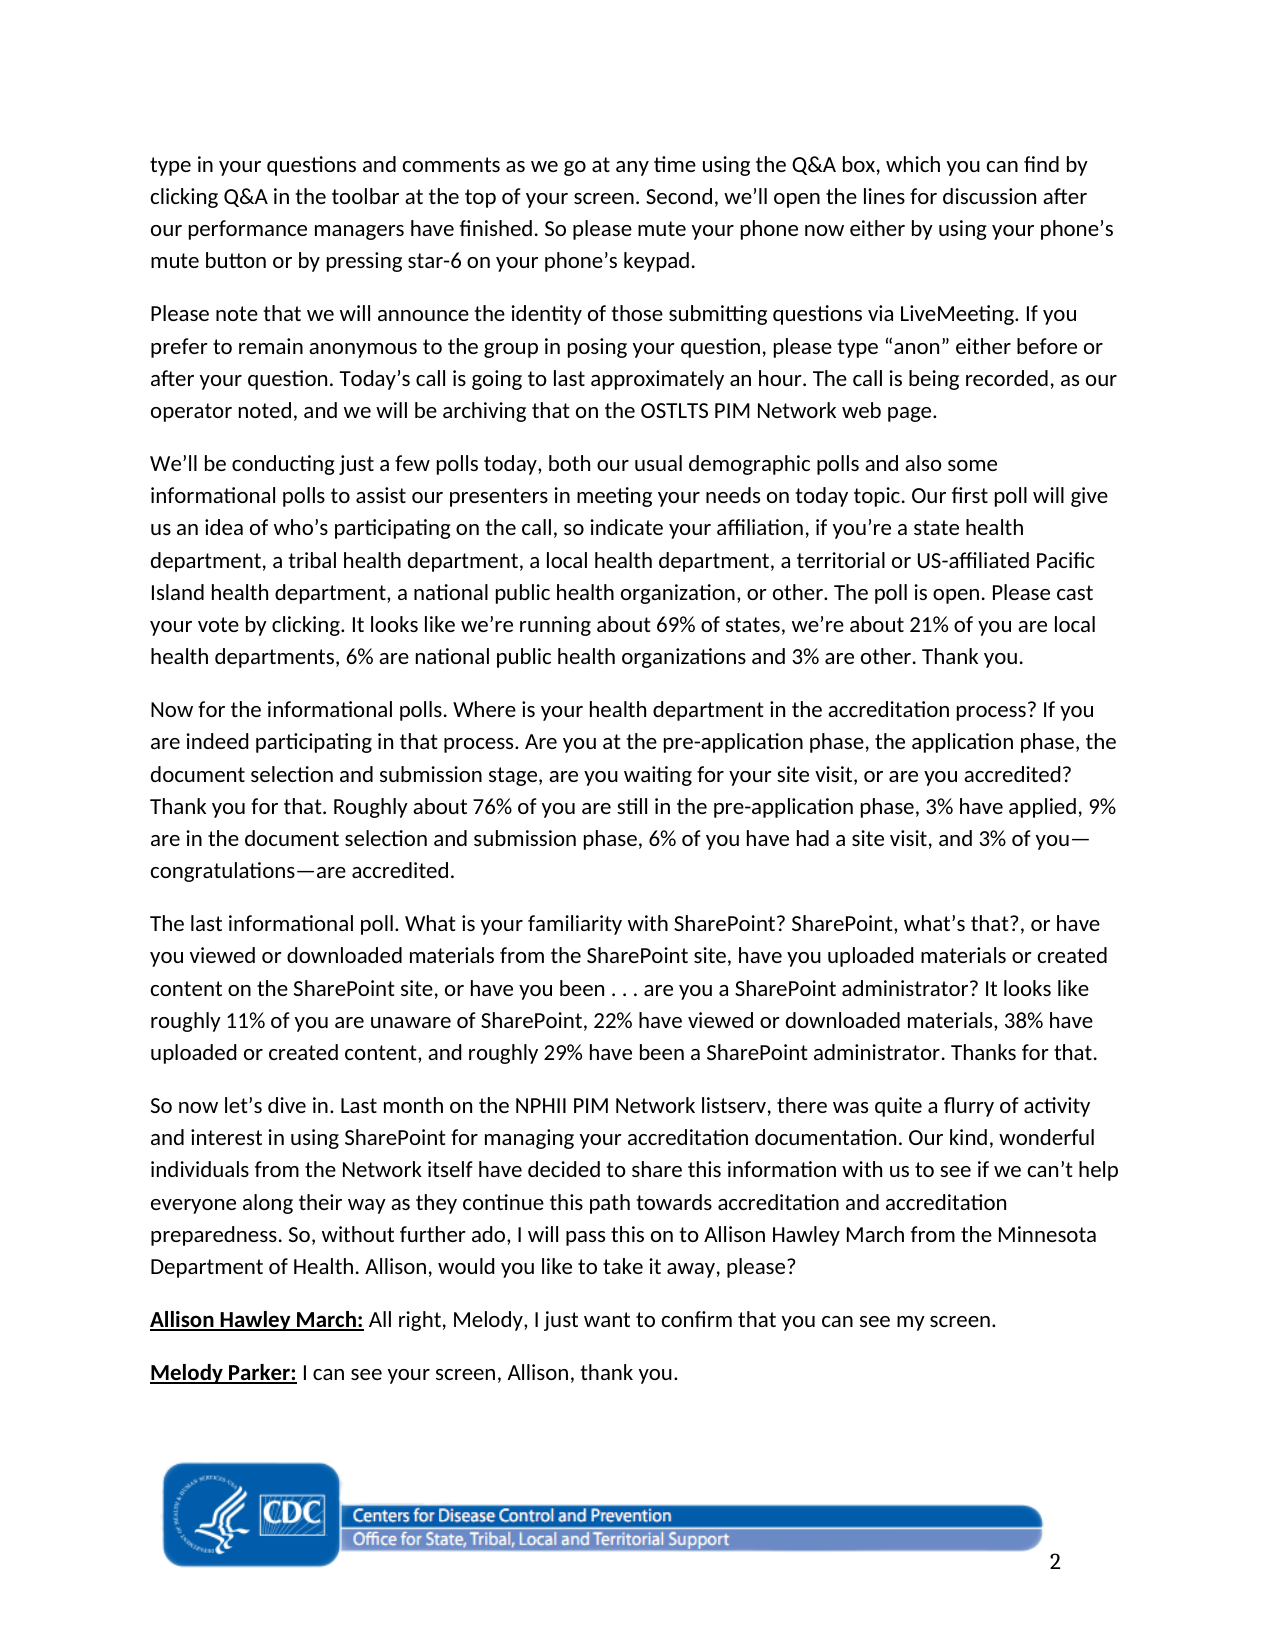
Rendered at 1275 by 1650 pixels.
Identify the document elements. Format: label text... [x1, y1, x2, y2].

text We’ll be conducting just a few polls today, both our usual demographic polls and also some informational polls to assist our presenters in meeting your needs on today topic. Our first poll will give us an idea of who’s participating on the call, so indicate your affiliation, if you’re a state health department, a tribal health department, a local health department, a territorial or US-affiliated Pacific Island health department, a national public health organization, or other. The poll is open. Please cast your vote by clicking. It looks like we’re running about 69% of states, we’re about 21% of you are local health departments, 6% are national public health organizations and 3% are other. Thank you. [150, 449, 1125, 670]
text Melody Parker: I can see your screen, Allison, thank you. [150, 1358, 1125, 1386]
text So now let’s dive in. Last month on the NPHII PIM Network listserv, there was quite a flurry of activity and interest in using SharePoint for managing your accreditation documentation. Our kind, wonderful individuals from the Network itself have decided to share this information with us to see if we can’t help everyone along their way as they continue this path towards accreditation and accreditation preparedness. So, without further ado, I will pass this on to Allison Hawley March from the Minnesota Department of Health. Allison, would you like to take it away, please? [150, 1091, 1125, 1280]
text Allison Hawley March: All right, Melody, I just want to confirm that you can see my screen. [150, 1305, 1125, 1333]
text Please note that we will announce the identity of those submitting questions via LiveMeeting. If you prefer to remain anonymous to the group in posing your question, please type “anon” either before or after your question. Today’s call is going to last approximately an hour. The call is being recorded, as our operator noted, and we will be archiving that on the OSTLTS PIM Network web page. [150, 299, 1125, 424]
picture [150, 1461, 1050, 1570]
text The last informational poll. What is your familiarity with SharePoint? SharePoint, what’s that?, or have you viewed or downloaded materials from the SharePoint site, have you uploaded materials or created content on the SharePoint site, or have you been . . . are you a SharePoint administrator? It looks like roughly 11% of you are unaware of SharePoint, 22% have viewed or downloaded materials, 38% have uploaded or created content, and roughly 29% have been a SharePoint administrator. Thanks for that. [150, 909, 1125, 1066]
text Now for the informational polls. Where is your health department in the accreditation process? If you are indeed participating in that process. Are you at the pre-application phase, the application phase, the document selection and submission stage, are you waiting for your site visit, or are you accredited? Thank you for that. Roughly about 76% of you are still in the pre-application phase, 3% have applied, 9% are in the document selection and submission phase, 6% of you have had a site visit, and 3% of you—congratulations—are accredited. [150, 695, 1125, 884]
